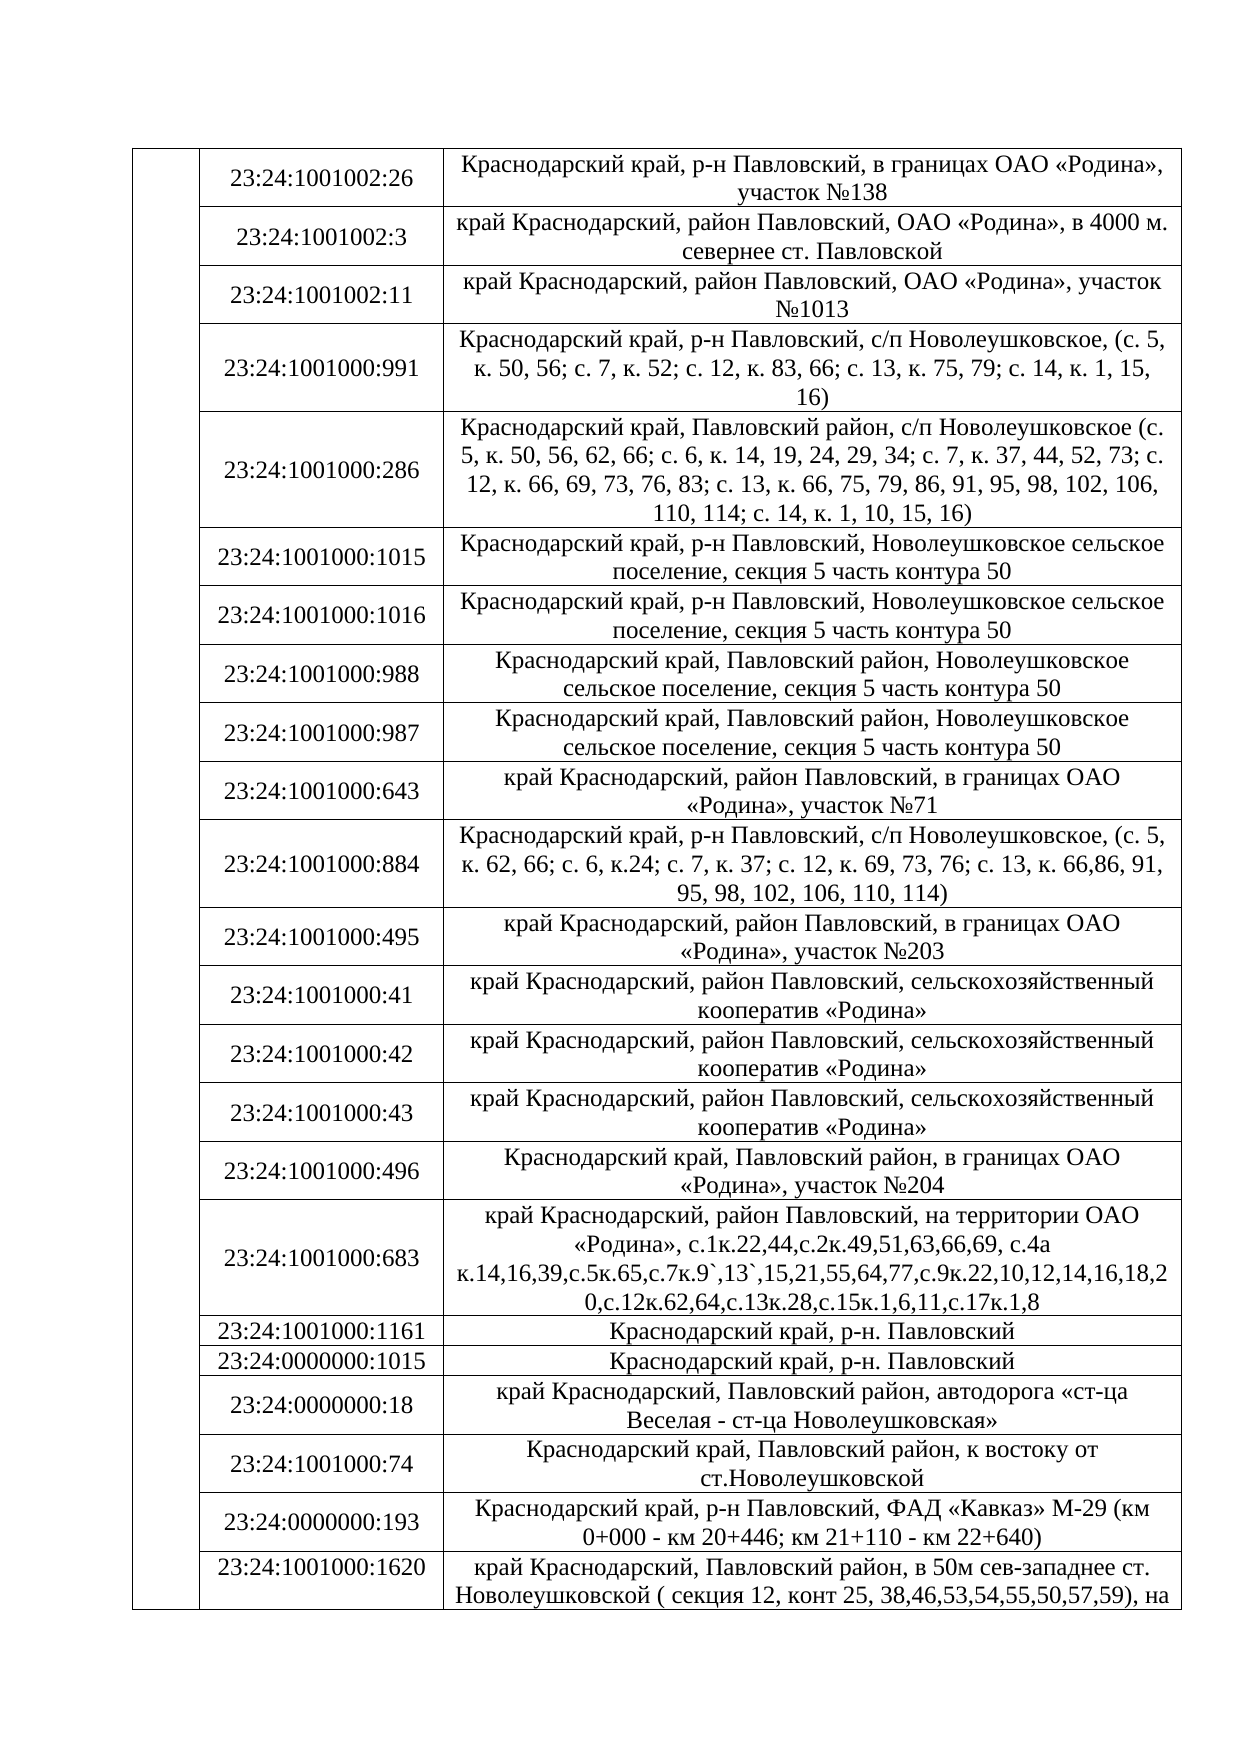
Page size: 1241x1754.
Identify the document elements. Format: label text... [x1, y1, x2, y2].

table_cell Краснодарский край, р-н Павловский, с/п Новолеушковское, (с. 5, к. 62, 66; с. 6, к.24; с. 7, к. 37; с. 12, к. 69, 73, 76; с. 13, к. 66,86, 91, 95, 98, 102, 106, 110, 114) [444, 820, 1181, 907]
table_cell 23:24:1001000:1016 [200, 586, 443, 644]
table_cell 23:24:0000000:1015 [200, 1346, 443, 1375]
table_cell 23:24:1001002:11 [200, 266, 443, 323]
table_cell 23:24:1001000:1161 [200, 1316, 443, 1345]
table_cell 23:24:1001000:496 [200, 1142, 443, 1199]
table_cell Краснодарский край, Павловский район, Новолеушковское сельское поселение, секция 5 часть контура 50 [444, 703, 1181, 761]
table_cell 23:24:1001000:74 [200, 1435, 443, 1492]
table_cell Краснодарский край, р-н Павловский, с/п Новолеушковское, (с. 5, к. 50, 56; с. 7, к. 52; с. 12, к. 83, 66; с. 13, к. 75, 79; с. 14, к. 1, 15, 16) [444, 324, 1181, 411]
table_cell Краснодарский край, р-н Павловский, в границах ОАО «Родина», участок №138 [444, 149, 1181, 206]
table_cell 23:24:1001002:26 [200, 149, 443, 206]
table_cell Краснодарский край, Павловский район, к востоку от ст.Новолеушковской [444, 1435, 1181, 1492]
table_cell Краснодарский край, р-н. Павловский [444, 1316, 1181, 1345]
table_cell край Краснодарский, Павловский район, автодорога «ст-ца Веселая - ст-ца Новолеушковская» [444, 1376, 1181, 1433]
table_cell 23:24:1001000:991 [200, 324, 443, 411]
table_cell 23:24:1001000:988 [200, 645, 443, 702]
table_cell 23:24:1001000:41 [200, 966, 443, 1024]
table_cell 23:24:0000000:18 [200, 1376, 443, 1433]
table_cell 23:24:1001000:495 [200, 908, 443, 965]
table_cell Краснодарский край, р-н Павловский, ФАД «Кавказ» М-29 (км 0+000 - км 20+446; км 21+110 - км 22+640) [444, 1493, 1181, 1551]
table_cell край Краснодарский, район Павловский, ОАО «Родина», в 4000 м. севернее ст. Павловской [444, 207, 1181, 265]
table_cell 23:24:1001000:286 [200, 412, 443, 527]
table_cell край Краснодарский, район Павловский, в границах ОАО «Родина», участок №203 [444, 908, 1181, 965]
table_cell Краснодарский край, р-н Павловский, Новолеушковское сельское поселение, секция 5 часть контура 50 [444, 586, 1181, 644]
table_cell 23:24:1001000:1620 [200, 1552, 443, 1609]
table_cell край Краснодарский, район Павловский, ОАО «Родина», участок №1013 [444, 266, 1181, 323]
table_cell 23:24:1001000:42 [200, 1025, 443, 1082]
table_cell 23:24:1001000:683 [200, 1200, 443, 1315]
table_cell 23:24:1001000:43 [200, 1083, 443, 1141]
table_cell край Краснодарский, район Павловский, сельскохозяйственный кооператив «Родина» [444, 1083, 1181, 1141]
table_cell 23:24:0000000:193 [200, 1493, 443, 1551]
table_cell Краснодарский край, Павловский район, в границах ОАО «Родина», участок №204 [444, 1142, 1181, 1199]
table_cell Краснодарский край, р-н Павловский, Новолеушковское сельское поселение, секция 5 часть контура 50 [444, 528, 1181, 585]
table_cell край Краснодарский, район Павловский, сельскохозяйственный кооператив «Родина» [444, 966, 1181, 1024]
table_cell Краснодарский край, р-н. Павловский [444, 1346, 1181, 1375]
table_cell 23:24:1001000:1015 [200, 528, 443, 585]
table_cell край Краснодарский, район Павловский, на территории ОАО «Родина», с.1к.22,44,с.2к.49,51,63,66,69, с.4а к.14,16,39,с.5к.65,с.7к.9`,13`,15,21,55,64,77,с.9к.22,10,12,14,16,18,20,с.12к.62,64,с.13к.28,с.15к.1,6,11,с.17к.1,8 [444, 1200, 1181, 1315]
table_cell 23:24:1001000:987 [200, 703, 443, 761]
table_cell 23:24:1001002:3 [200, 207, 443, 265]
table_cell край Краснодарский, район Павловский, в границах ОАО «Родина», участок №71 [444, 762, 1181, 819]
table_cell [444, 1552, 1181, 1609]
table_cell 23:24:1001000:884 [200, 820, 443, 907]
table_cell 23:24:1001000:643 [200, 762, 443, 819]
table_cell край Краснодарский, район Павловский, сельскохозяйственный кооператив «Родина» [444, 1025, 1181, 1082]
table_cell Краснодарский край, Павловский район, Новолеушковское сельское поселение, секция 5 часть контура 50 [444, 645, 1181, 702]
table_cell Краснодарский край, Павловский район, с/п Новолеушковское (с. 5, к. 50, 56, 62, 66; с. 6, к. 14, 19, 24, 29, 34; с. 7, к. 37, 44, 52, 73; с. 12, к. 66, 69, 73, 76, 83; с. 13, к. 66, 75, 79, 86, 91, 95, 98, 102, 106, 110, 114; с. 14, к. 1, 10, 15, 16) [444, 412, 1181, 527]
